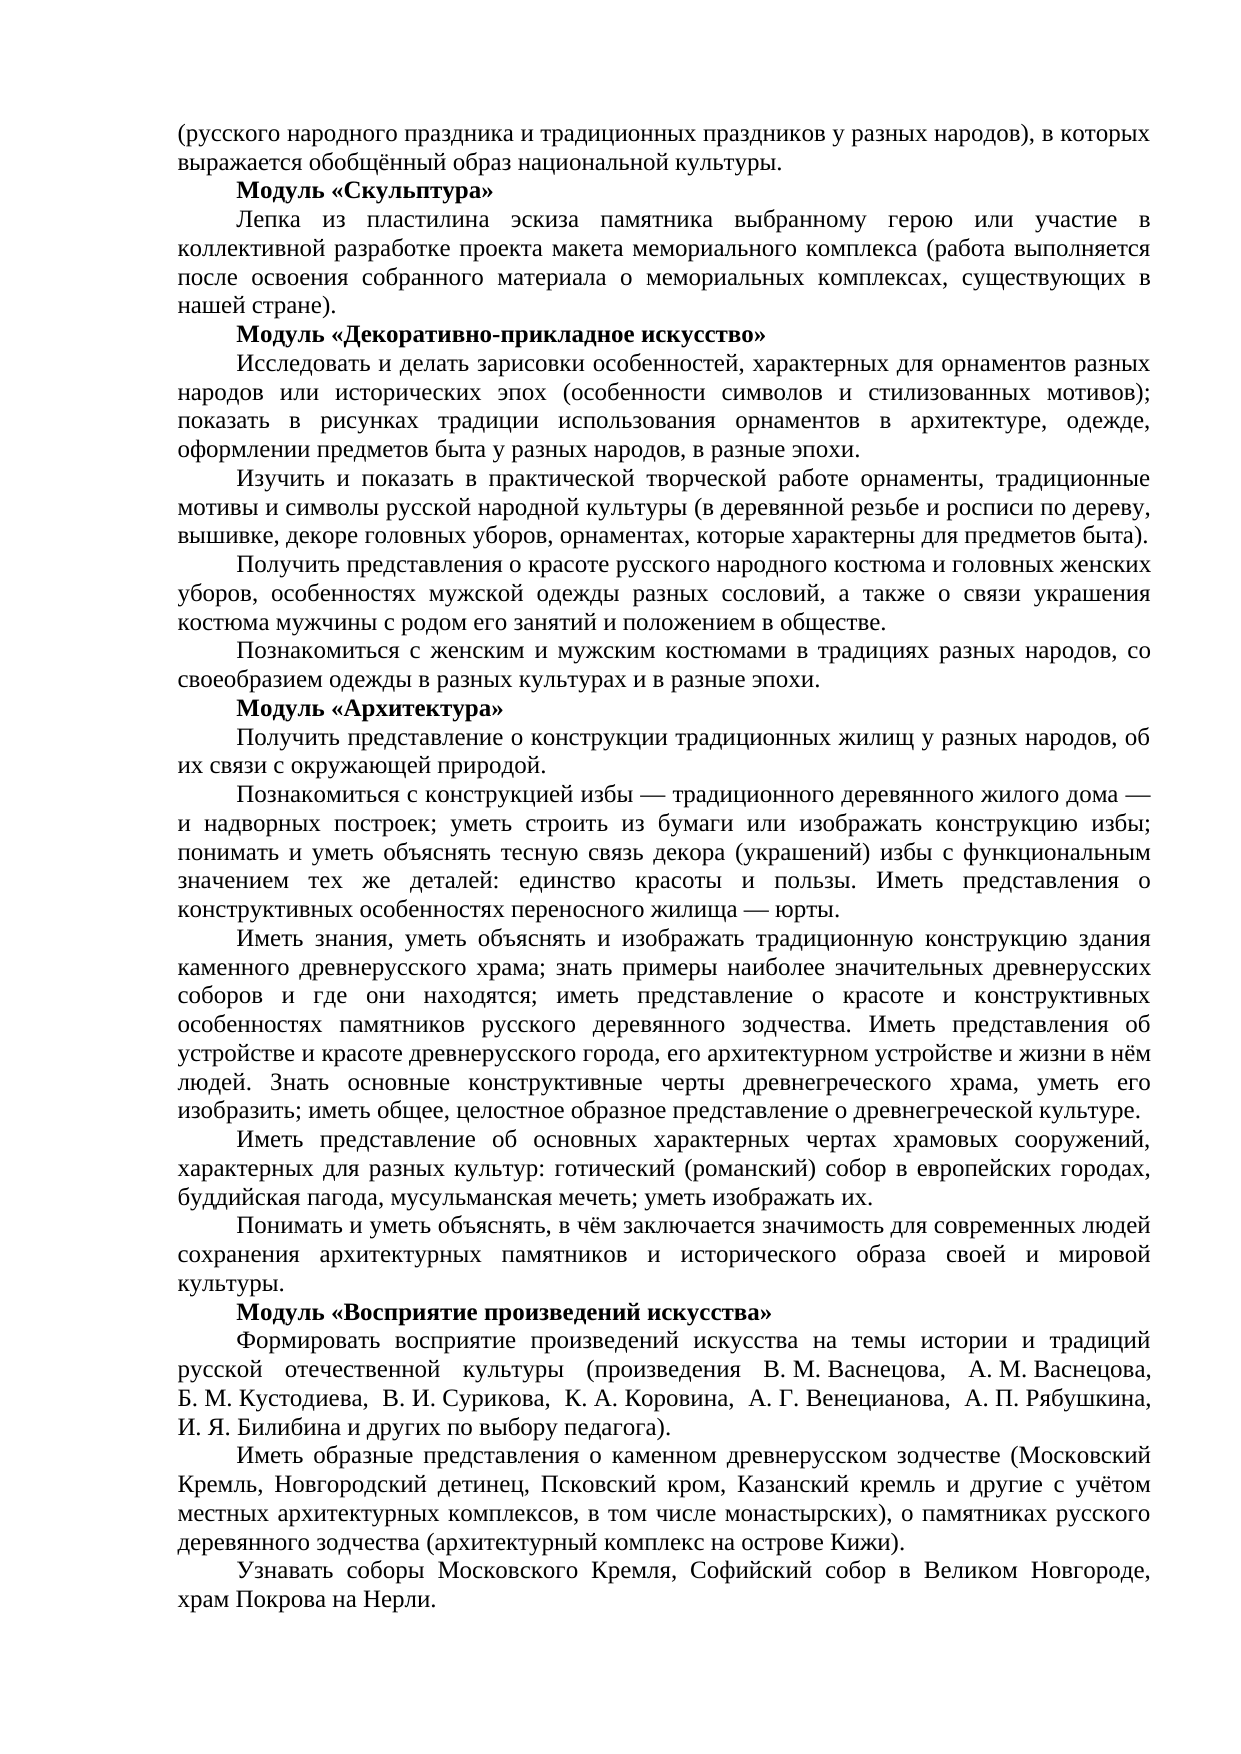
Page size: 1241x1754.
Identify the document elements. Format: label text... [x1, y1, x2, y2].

text Познакомиться с женским и мужским костюмами в традициях разных народов, со своеобразием одежды в разных культурах и в разные эпохи. [177, 636, 1152, 693]
text Узнавать соборы Московского Кремля, Софийский собор в Великом Новгороде, храм Покрова на Нерли. [177, 1556, 1152, 1613]
text Иметь знания, уметь объяснять и изображать традиционную конструкцию здания каменного древнерусского храма; знать примеры наиболее значительных древнерусских соборов и где они находятся; иметь представление о красоте и конструктивных особенностях памятников русского деревянного зодчества. Иметь представления об устройстве и красоте древнерусского города, его архитектурном устройстве и жизни в нём людей. Знать основные конструктивные черты древнегреческого храма, уметь его изобразить; иметь общее, целостное образное представление о древнегреческой культуре. [177, 923, 1152, 1124]
text Получить представление о конструкции традиционных жилищ у разных народов, об их связи с окружающей природой. [177, 722, 1152, 779]
text Понимать и уметь объяснять, в чём заключается значимость для современных людей сохранения архитектурных памятников и исторического образа своей и мировой культуры. [177, 1211, 1152, 1297]
text Лепка из пластилина эскиза памятника выбранному герою или участие в коллективной разработке проекта макета мемориального комплекса (работа выполняется после освоения собранного материала о мемориальных комплексах, существующих в нашей стране). [177, 204, 1152, 319]
text Исследовать и делать зарисовки особенностей, характерных для орнаментов разных народов или исторических эпох (особенности символов и стилизованных мотивов); показать в рисунках традиции использования орнаментов в архитектуре, одежде, оформлении предметов быта у разных народов, в разные эпохи. [177, 348, 1152, 463]
text Иметь образные представления о каменном древнерусском зодчестве (Московский Кремль, Новгородский детинец, Псковский кром, Казанский кремль и другие с учётом местных архитектурных комплексов, в том числе монастырских), о памятниках русского деревянного зодчества (архитектурный комплекс на острове Кижи). [177, 1441, 1152, 1556]
text Иметь представление об основных характерных чертах храмовых сооружений, характерных для разных культур: готический (романский) собор в европейских городах, буддийская пагода, мусульманская мечеть; уметь изображать их. [177, 1124, 1152, 1211]
text Изучить и показать в практической творческой работе орнаменты, традиционные мотивы и символы русской народной культуры (в деревянной резьбе и росписи по дереву, вышивке, декоре головных уборов, орнаментах, которые характерны для предметов быта). [177, 463, 1152, 549]
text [177, 118, 1152, 176]
text Модуль «Архитектура» [177, 693, 1152, 722]
text Получить представления о красоте русского народного костюма и головных женских уборов, особенностях мужской одежды разных сословий, а также о связи украшения костюма мужчины с родом его занятий и положением в обществе. [177, 549, 1152, 636]
text Модуль «Восприятие произведений искусства» [177, 1297, 1152, 1326]
text Формировать восприятие произведений искусства на темы истории и традиций русской отечественной культуры (произведения В. М. Васнецова, А. М. Васнецова, Б. М. Кустодиева, В. И. Сурикова, К. А. Коровина, А. Г. Венецианова, А. П. Рябушкина, И. Я. Билибина и других по выбору педагога). [177, 1326, 1152, 1441]
text Модуль «Скульптура» [177, 176, 1152, 204]
text Познакомиться с конструкцией избы — традиционного деревянного жилого дома — и надворных построек; уметь строить из бумаги или изображать конструкцию избы; понимать и уметь объяснять тесную связь декора (украшений) избы с функциональным значением тех же деталей: единство красоты и пользы. Иметь представления о конструктивных особенностях переносного жилища — юрты. [177, 779, 1152, 923]
text Модуль «Декоративно-прикладное искусство» [177, 319, 1152, 348]
